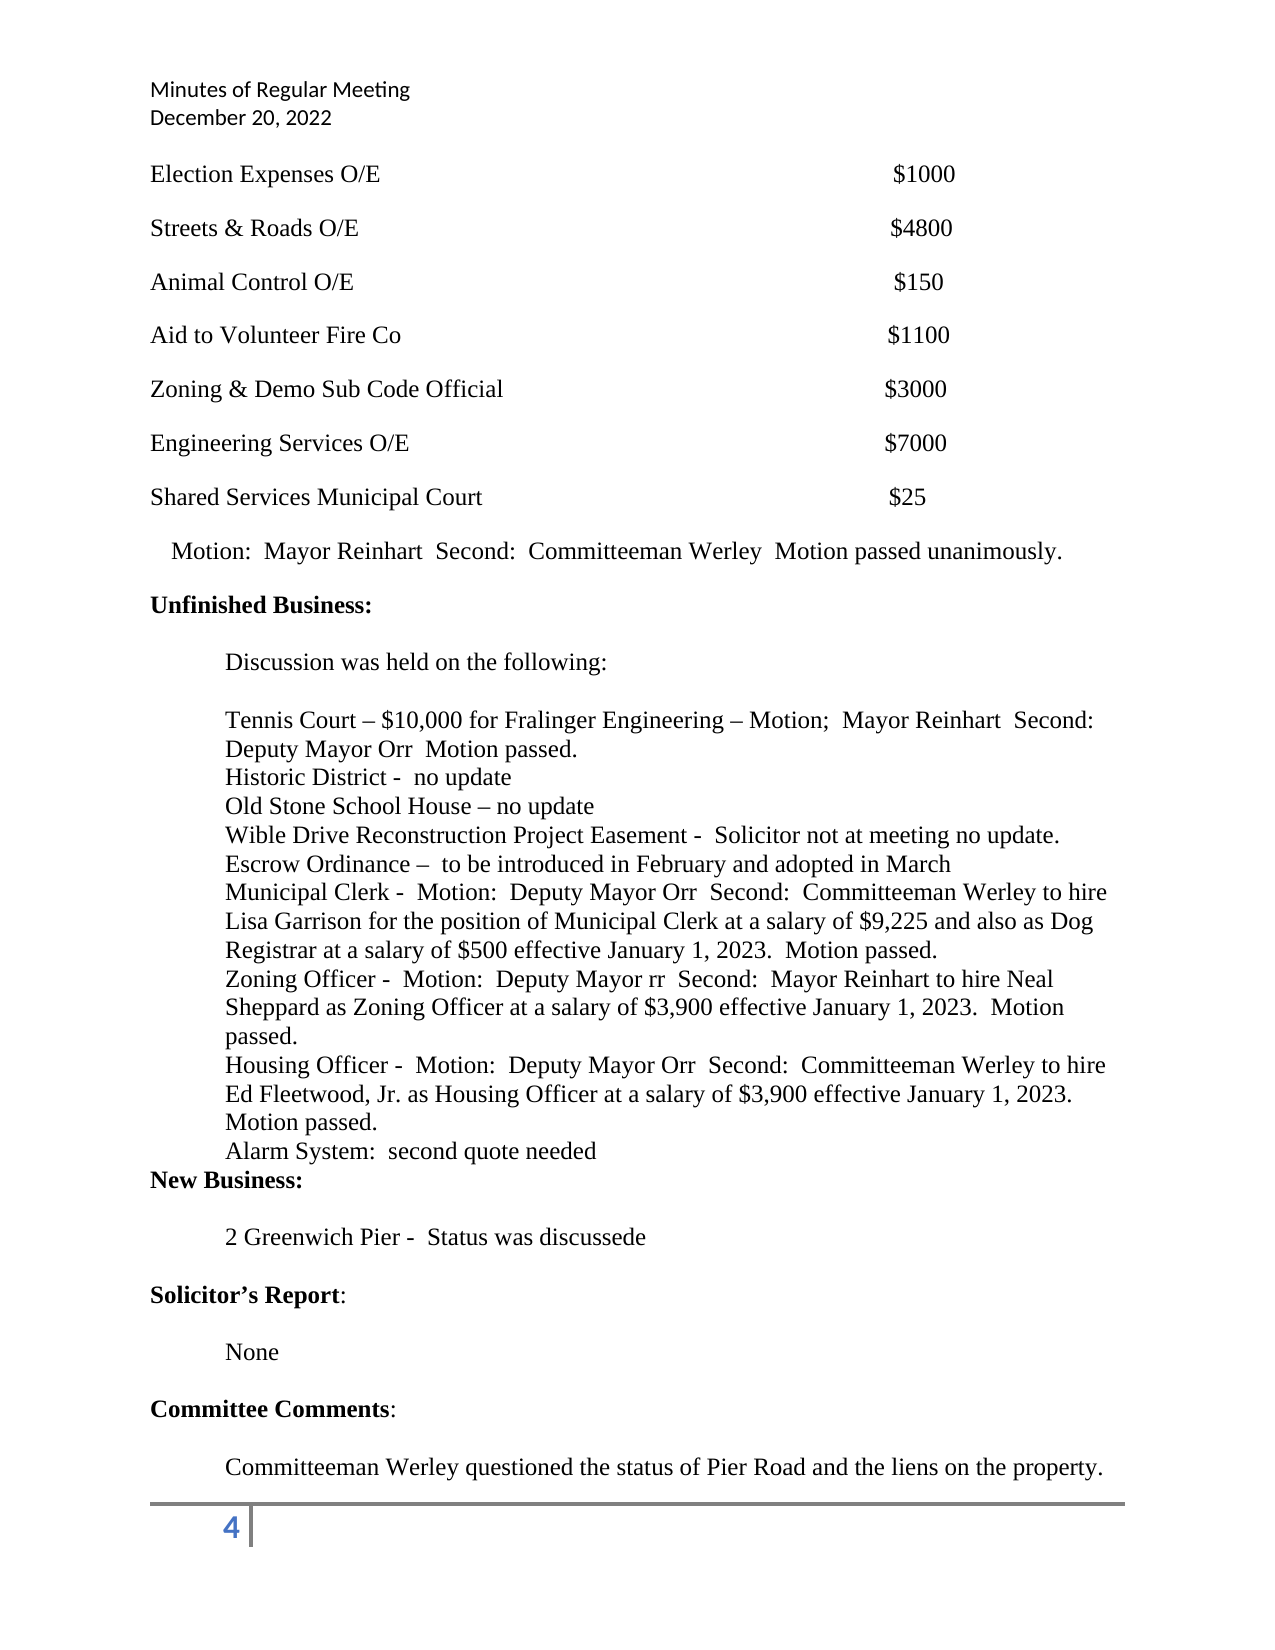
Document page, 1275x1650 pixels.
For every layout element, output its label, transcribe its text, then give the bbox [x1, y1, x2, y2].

text Old Stone School House – no update [150, 791, 1125, 820]
text Committee Comments: [150, 1394, 1125, 1423]
text Zoning & Demo Sub Code Official $3000 [150, 374, 1125, 403]
text Escrow Ordinance – to be introduced in February and adopted in March [150, 849, 1125, 877]
text 2 Greenwich Pier - Status was discussede [150, 1222, 1125, 1251]
text New Business: [150, 1165, 1125, 1194]
text Election Expenses O/E $1000 [150, 159, 1125, 188]
text Streets & Roads O/E $4800 [150, 213, 1125, 242]
text Housing Officer - Motion: Deputy Mayor Orr Second: Committeeman Werley to hire Ed Fleetwood, Jr. as Housing Officer at a salary of $3,900 effective January 1, 2023. Motion passed. [225, 1050, 1125, 1136]
text Discussion was held on the following: [150, 647, 1125, 676]
text Animal Control O/E $150 [150, 267, 1125, 296]
text Engineering Services O/E $7000 [150, 428, 1125, 457]
text Wible Drive Reconstruction Project Easement - Solicitor not at meeting no update. [150, 820, 1125, 849]
text None [150, 1337, 1125, 1366]
text Aid to Volunteer Fire Co $1100 [150, 321, 1125, 349]
text Solicitor’s Report: [150, 1280, 1125, 1309]
text Zoning Officer - Motion: Deputy Mayor rr Second: Mayor Reinhart to hire Neal Sheppard as Zoning Officer at a salary of $3,900 effective January 1, 2023. Motion passed. [225, 964, 1125, 1050]
text Committeeman Werley questioned the status of Pier Road and the liens on the property. [150, 1452, 1125, 1480]
text Historic District - no update [150, 762, 1125, 791]
text Alarm System: second quote needed [225, 1136, 1125, 1165]
text Shared Services Municipal Court $25 [150, 482, 1125, 511]
text Motion: Mayor Reinhart Second: Committeeman Werley Motion passed unanimously. [150, 536, 1125, 565]
text Tennis Court – $10,000 for Fralinger Engineering – Motion; Mayor Reinhart Second: Deputy Mayor Orr Motion passed. [225, 705, 1125, 762]
text Unfinished Business: [150, 590, 1125, 619]
text Municipal Clerk - Motion: Deputy Mayor Orr Second: Committeeman Werley to hire Lisa Garrison for the position of Municipal Clerk at a salary of $9,225 and also as Dog Registrar at a salary of $500 effective January 1, 2023. Motion passed. [225, 877, 1125, 964]
